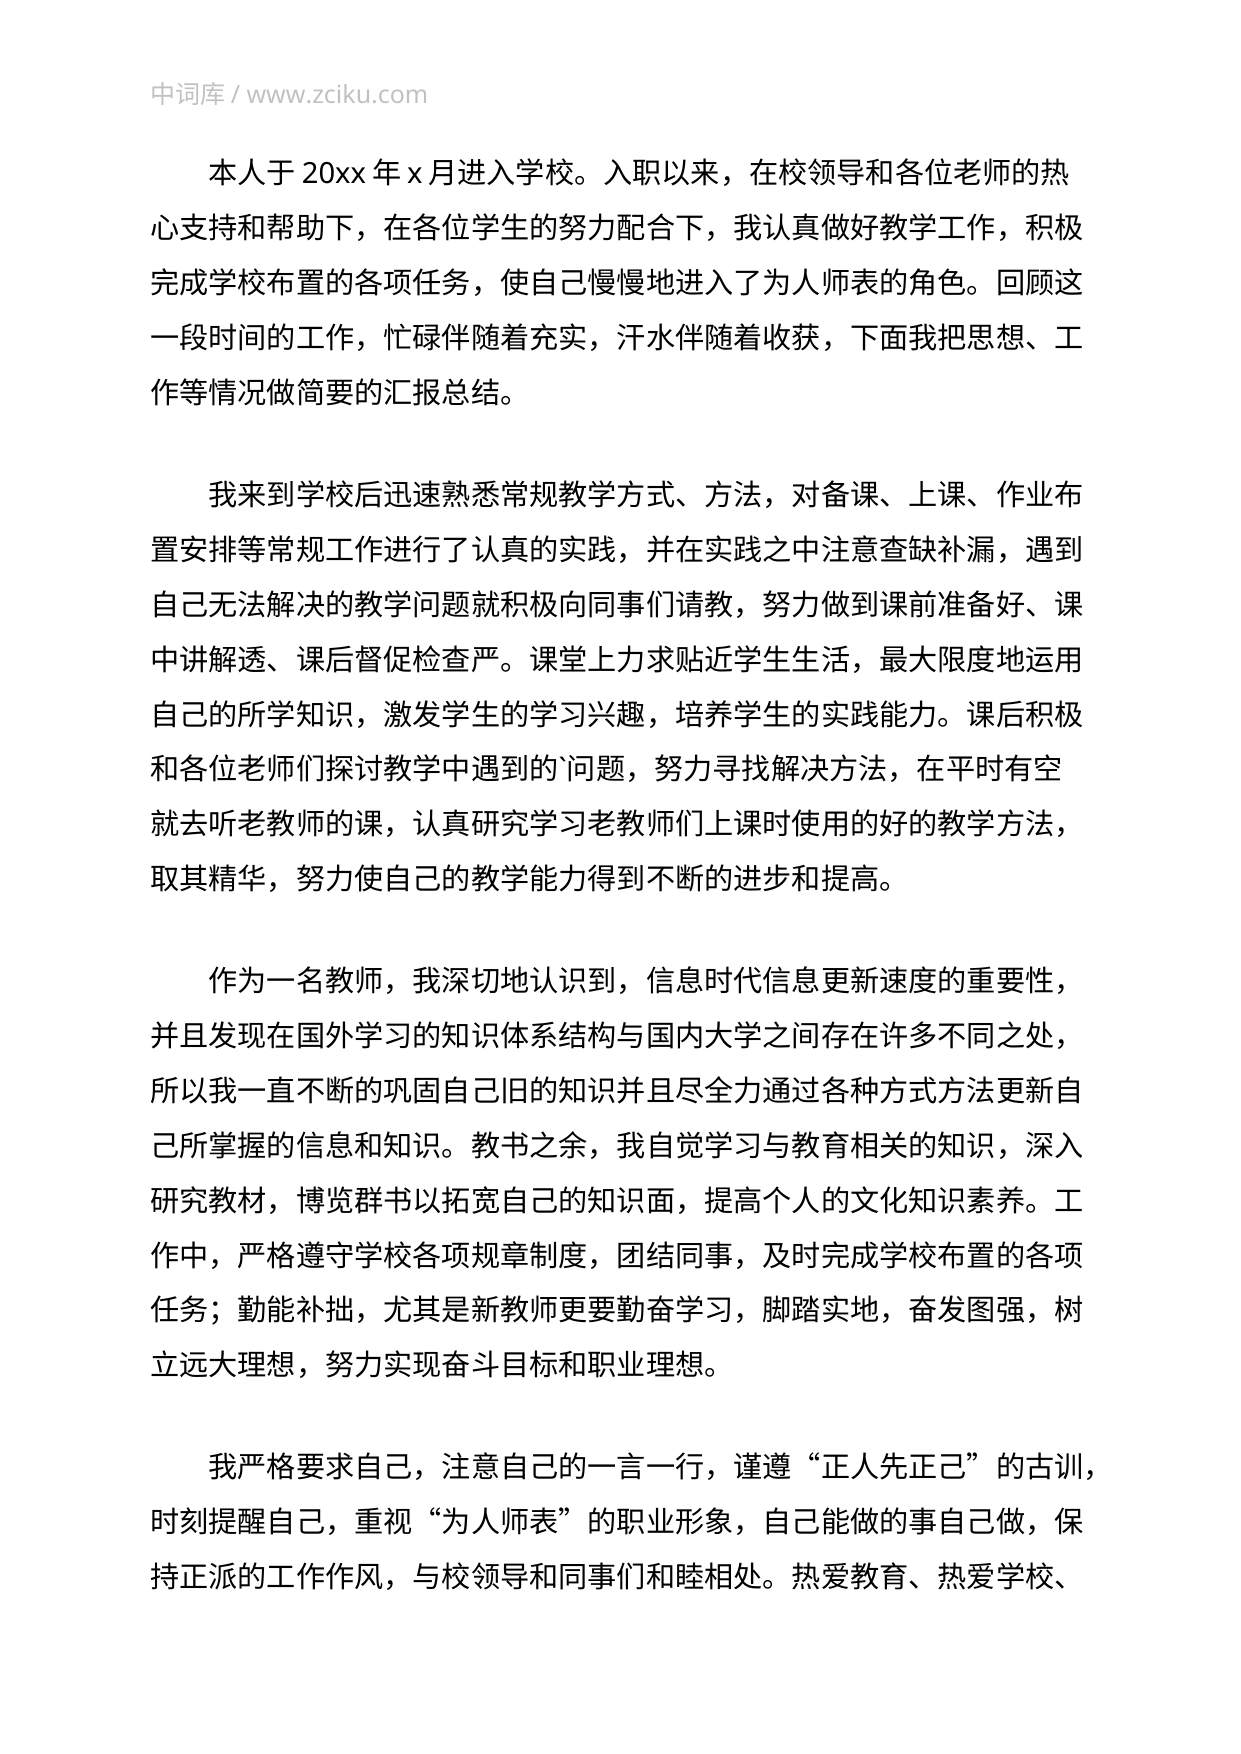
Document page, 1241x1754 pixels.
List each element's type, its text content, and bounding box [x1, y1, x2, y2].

text 本人于20xx年x月进入学校。入职以来，在校领导和各位老师的热心支持和帮助下，在各位学生的努力配合下，我认真做好教学工作，积极完成学校布置的各项任务，使自己慢慢地进入了为人师表的角色。回顾这一段时间的工作，忙碌伴随着充实，汗水伴随着收获，下面我把思想、工作等情况做简要的汇报总结。 [150, 150, 1090, 412]
text 我来到学校后迅速熟悉常规教学方式、方法，对备课、上课、作业布置安排等常规工作进行了认真的实践，并在实践之中注意查缺补漏，遇到自己无法解决的教学问题就积极向同事们请教，努力做到课前准备好、课中讲解透、课后督促检查严。课堂上力求贴近学生生活，最大限度地运用自己的所学知识，激发学生的学习兴趣，培养学生的实践能力。课后积极和各位老师们探讨教学中遇到的`问题，努力寻找解决方法，在平时有空就去听老教师的课，认真研究学习老教师们上课时使用的好的教学方法，取其精华，努力使自己的教学能力得到不断的进步和提高。 [150, 471, 1090, 898]
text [150, 1444, 1090, 1596]
text 作为一名教师，我深切地认识到，信息时代信息更新速度的重要性，并且发现在国外学习的知识体系结构与国内大学之间存在许多不同之处，所以我一直不断的巩固自己旧的知识并且尽全力通过各种方式方法更新自己所掌握的信息和知识。教书之余，我自觉学习与教育相关的知识，深入研究教材，博览群书以拓宽自己的知识面，提高个人的文化知识素养。工作中，严格遵守学校各项规章制度，团结同事，及时完成学校布置的各项任务；勤能补拙，尤其是新教师更要勤奋学习，脚踏实地，奋发图强，树立远大理想，努力实现奋斗目标和职业理想。 [150, 958, 1090, 1384]
